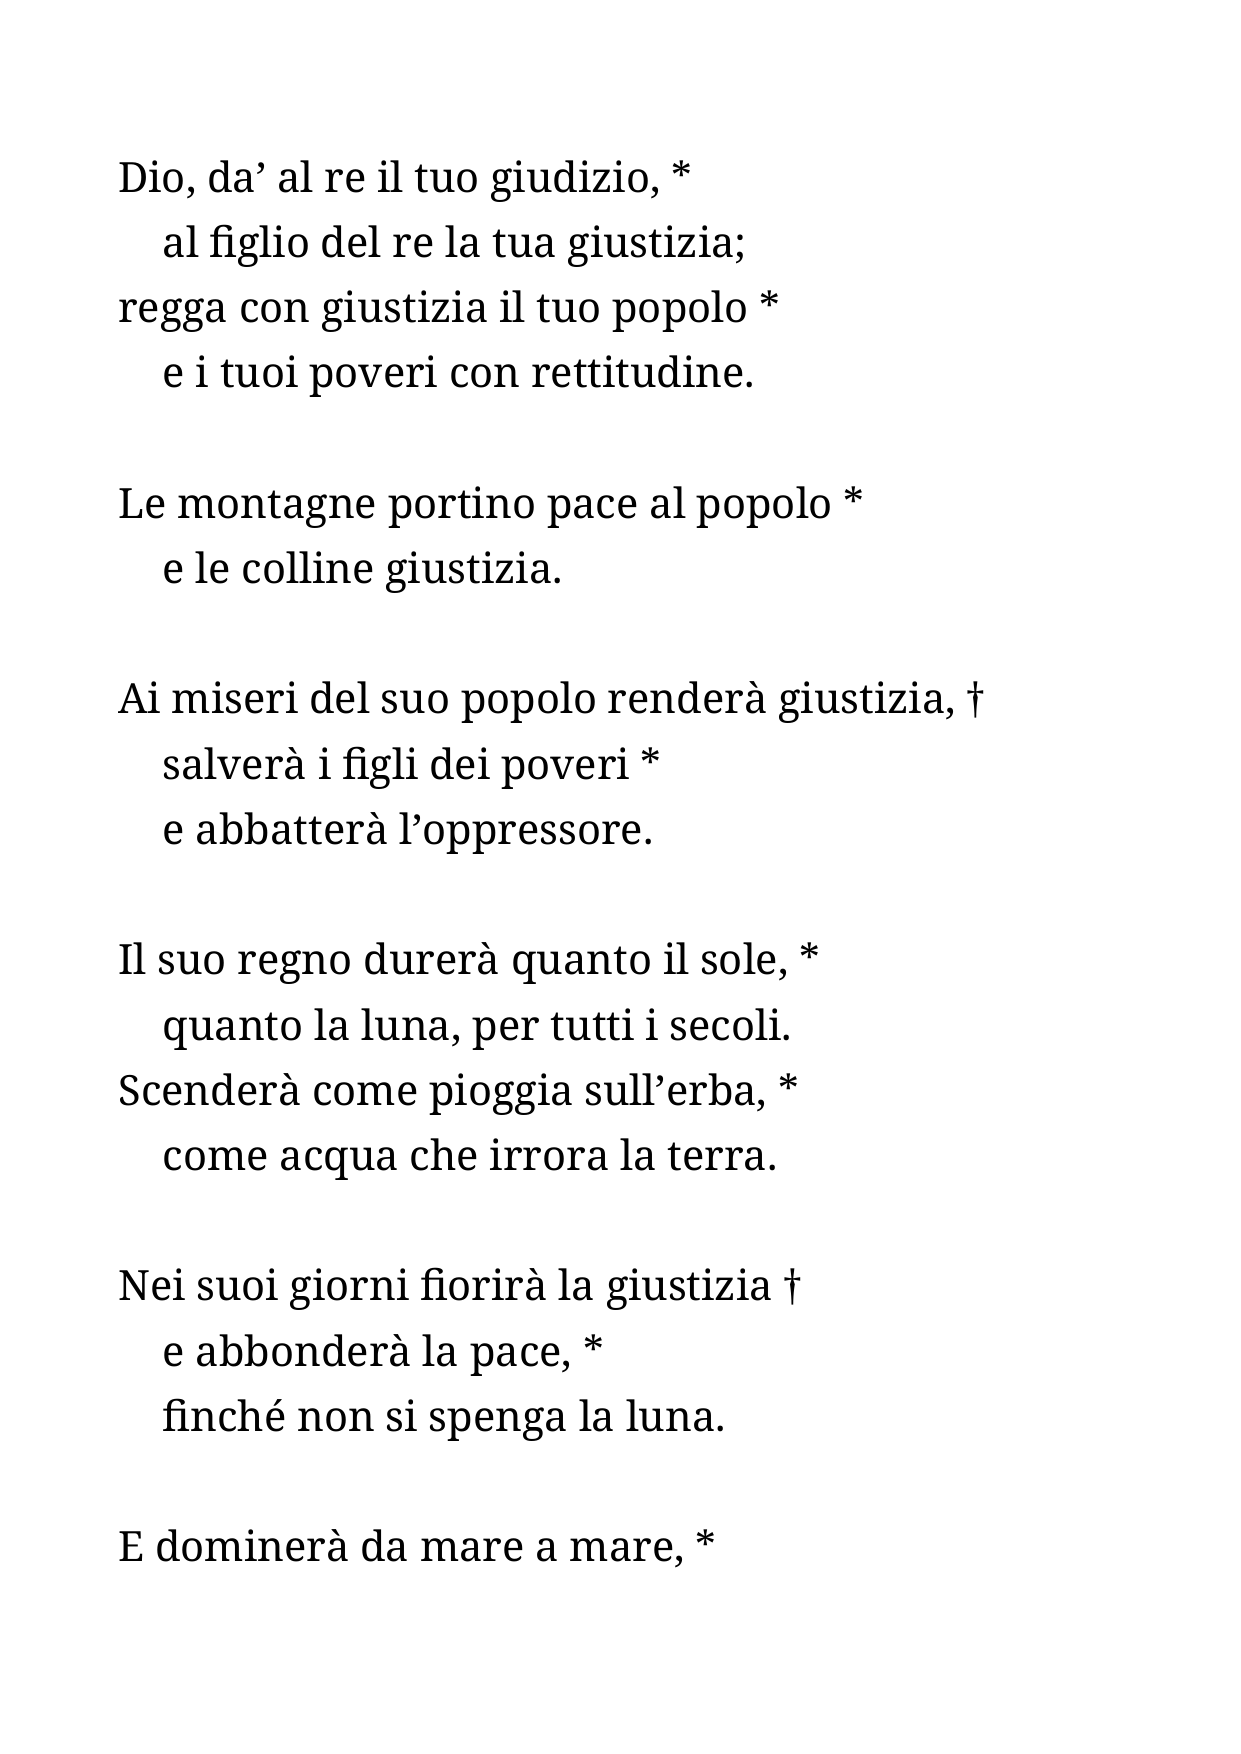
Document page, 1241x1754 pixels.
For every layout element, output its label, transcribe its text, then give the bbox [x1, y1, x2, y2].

text regga con giustizia il tuo popolo * [118, 278, 1122, 335]
text al figlio del re la tua giustizia; [118, 213, 1122, 269]
text come acqua che irrora la terra. [118, 1126, 1122, 1182]
text e abbonderà la pace, * [118, 1321, 1122, 1378]
text Il suo regno durerà quanto il sole, * [118, 930, 1122, 987]
text e i tuoi poveri con rettitudine. [118, 343, 1122, 400]
text Scenderà come pioggia sull’erba, * [118, 1061, 1122, 1117]
text e le colline giustizia. [118, 539, 1122, 596]
text Le montagne portino pace al popolo * [118, 474, 1122, 530]
text Nei suoi giorni fiorirà la giustizia † [118, 1256, 1122, 1313]
text Dio, da’ al re il tuo giudizio, * [118, 148, 1122, 204]
text salverà i figli dei poveri * [118, 734, 1122, 791]
text finché non si spenga la luna. [118, 1387, 1122, 1443]
text E dominerà da mare a mare, * [118, 1517, 1122, 1574]
text Ai miseri del suo popolo renderà giustizia, † [118, 669, 1122, 726]
text e abbatterà l’oppressore. [118, 800, 1122, 856]
text quanto la luna, per tutti i secoli. [118, 995, 1122, 1052]
